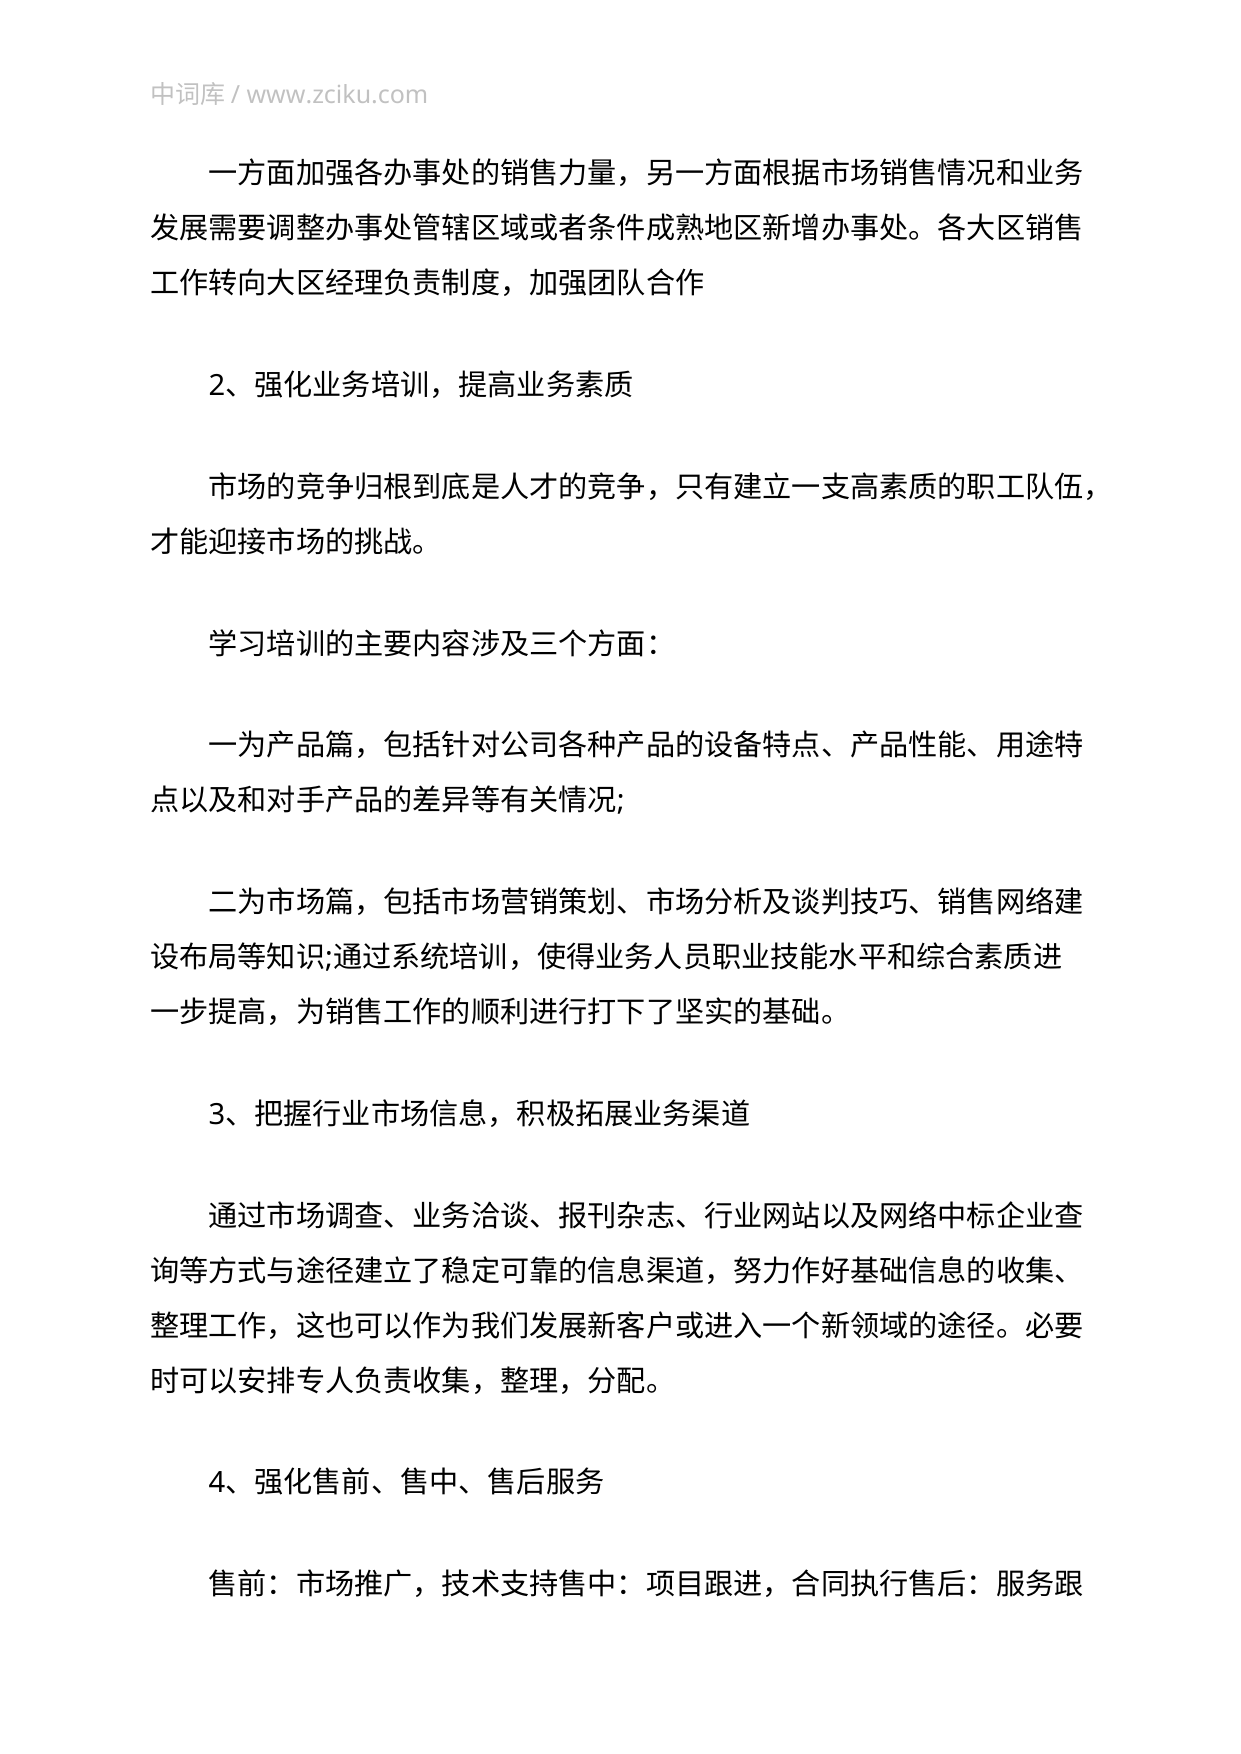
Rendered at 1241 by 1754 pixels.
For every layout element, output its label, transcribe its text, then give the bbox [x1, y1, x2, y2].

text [150, 1561, 1090, 1603]
text 一方面加强各办事处的销售力量，另一方面根据市场销售情况和业务发展需要调整办事处管辖区域或者条件成熟地区新增办事处。各大区销售工作转向大区经理负责制度，加强团队合作 [150, 150, 1090, 302]
text 学习培训的主要内容涉及三个方面： [150, 620, 1090, 662]
text 2、强化业务培训，提高业务素质 [150, 362, 1090, 404]
text 市场的竞争归根到底是人才的竞争，只有建立一支高素质的职工队伍，才能迎接市场的挑战。 [150, 463, 1090, 561]
text 4、强化售前、售中、售后服务 [150, 1459, 1090, 1501]
text 二为市场篇，包括市场营销策划、市场分析及谈判技巧、销售网络建设布局等知识;通过系统培训，使得业务人员职业技能水平和综合素质进一步提高，为销售工作的顺利进行打下了坚实的基础。 [150, 879, 1090, 1031]
text 一为产品篇，包括针对公司各种产品的设备特点、产品性能、用途特点以及和对手产品的差异等有关情况; [150, 722, 1090, 819]
text 通过市场调查、业务洽谈、报刊杂志、行业网站以及网络中标企业查询等方式与途径建立了稳定可靠的信息渠道，努力作好基础信息的收集、整理工作，这也可以作为我们发展新客户或进入一个新领域的途径。必要时可以安排专人负责收集，整理，分配。 [150, 1192, 1090, 1399]
text 3、把握行业市场信息，积极拓展业务渠道 [150, 1091, 1090, 1133]
